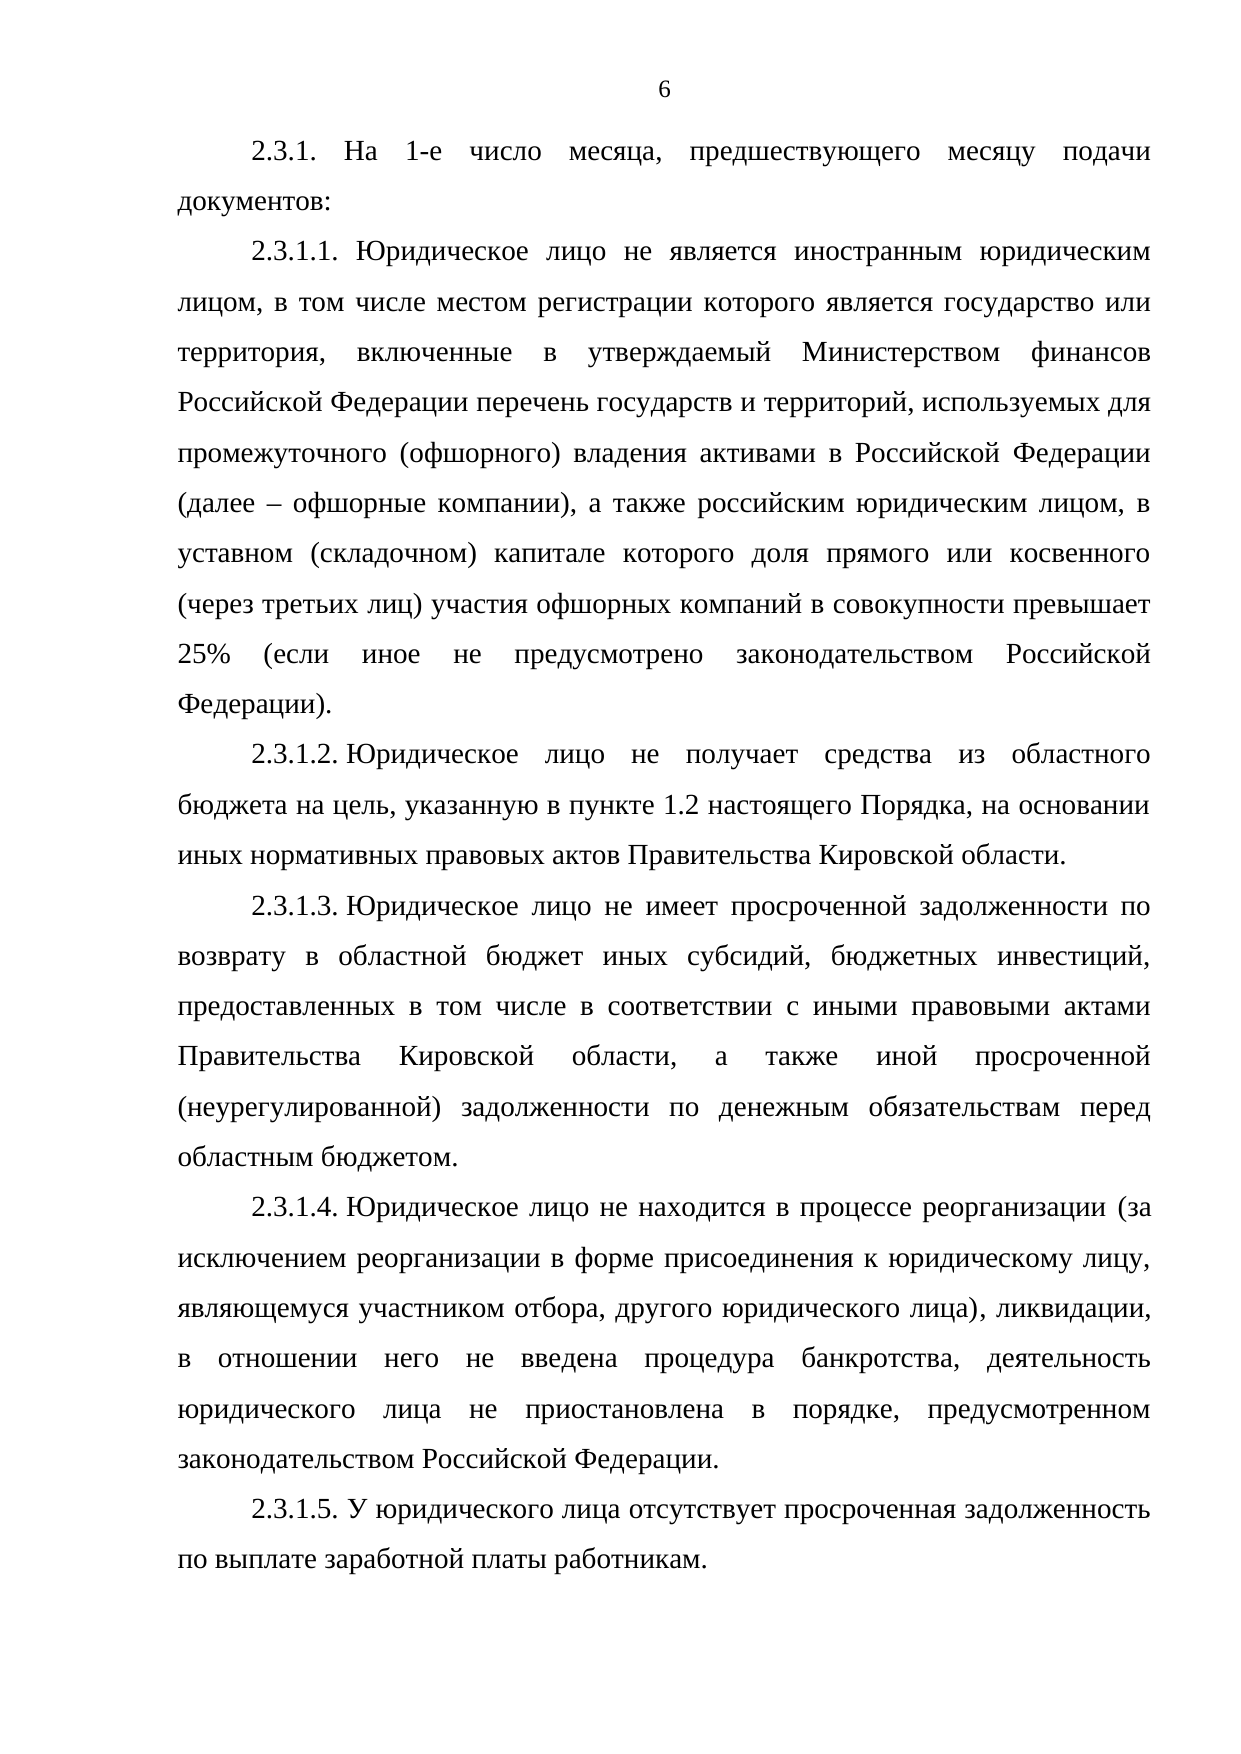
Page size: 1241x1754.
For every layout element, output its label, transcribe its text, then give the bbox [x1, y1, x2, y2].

text 2.3.1.3. Юридическое лицо не имеет просроченной задолженности по возврату в областной бюджет иных субсидий, бюджетных инвестиций, предоставленных в том числе в соответствии с иными правовыми актами Правительства Кировской области, а также иной просроченной (неурегулированной) задолженности по денежным обязательствам перед областным бюджетом. [177, 888, 1152, 1173]
text 2.3.1.1. Юридическое лицо не является иностранным юридическим лицом, в том числе местом регистрации которого является государство или территория, включенные в утверждаемый Министерством финансов Российской Федерации перечень государств и территорий, используемых для промежуточного (офшорного) владения активами в Российской Федерации (далее – офшорные компании), а также российским юридическим лицом, в уставном (складочном) капитале которого доля прямого или косвенного (через третьих лиц) участия офшорных компаний в совокупности превышает 25% (если иное не предусмотрено законодательством Российской Федерации). [177, 233, 1152, 720]
text 2.3.1.2. Юридическое лицо не получает средства из областного бюджета на цель, указанную в пункте 1.2 настоящего Порядка, на основании иных нормативных правовых актов Правительства Кировской области. [177, 737, 1152, 871]
text 2.3.1.4. Юридическое лицо не находится в процессе реорганизации (за исключением реорганизации в форме присоединения к юридическому лицу, являющемуся участником отбора, другого юридического лица), ликвидации, в отношении него не введена процедура банкротства, деятельность юридического лица не приостановлена в порядке, предусмотренном законодательством Российской Федерации. [177, 1189, 1152, 1474]
text 2.3.1. На 1-е число месяца, предшествующего месяцу подачи документов: [177, 133, 1152, 217]
text 2.3.1.5. У юридического лица отсутствует просроченная задолженность по выплате заработной платы работникам. [177, 1491, 1152, 1575]
